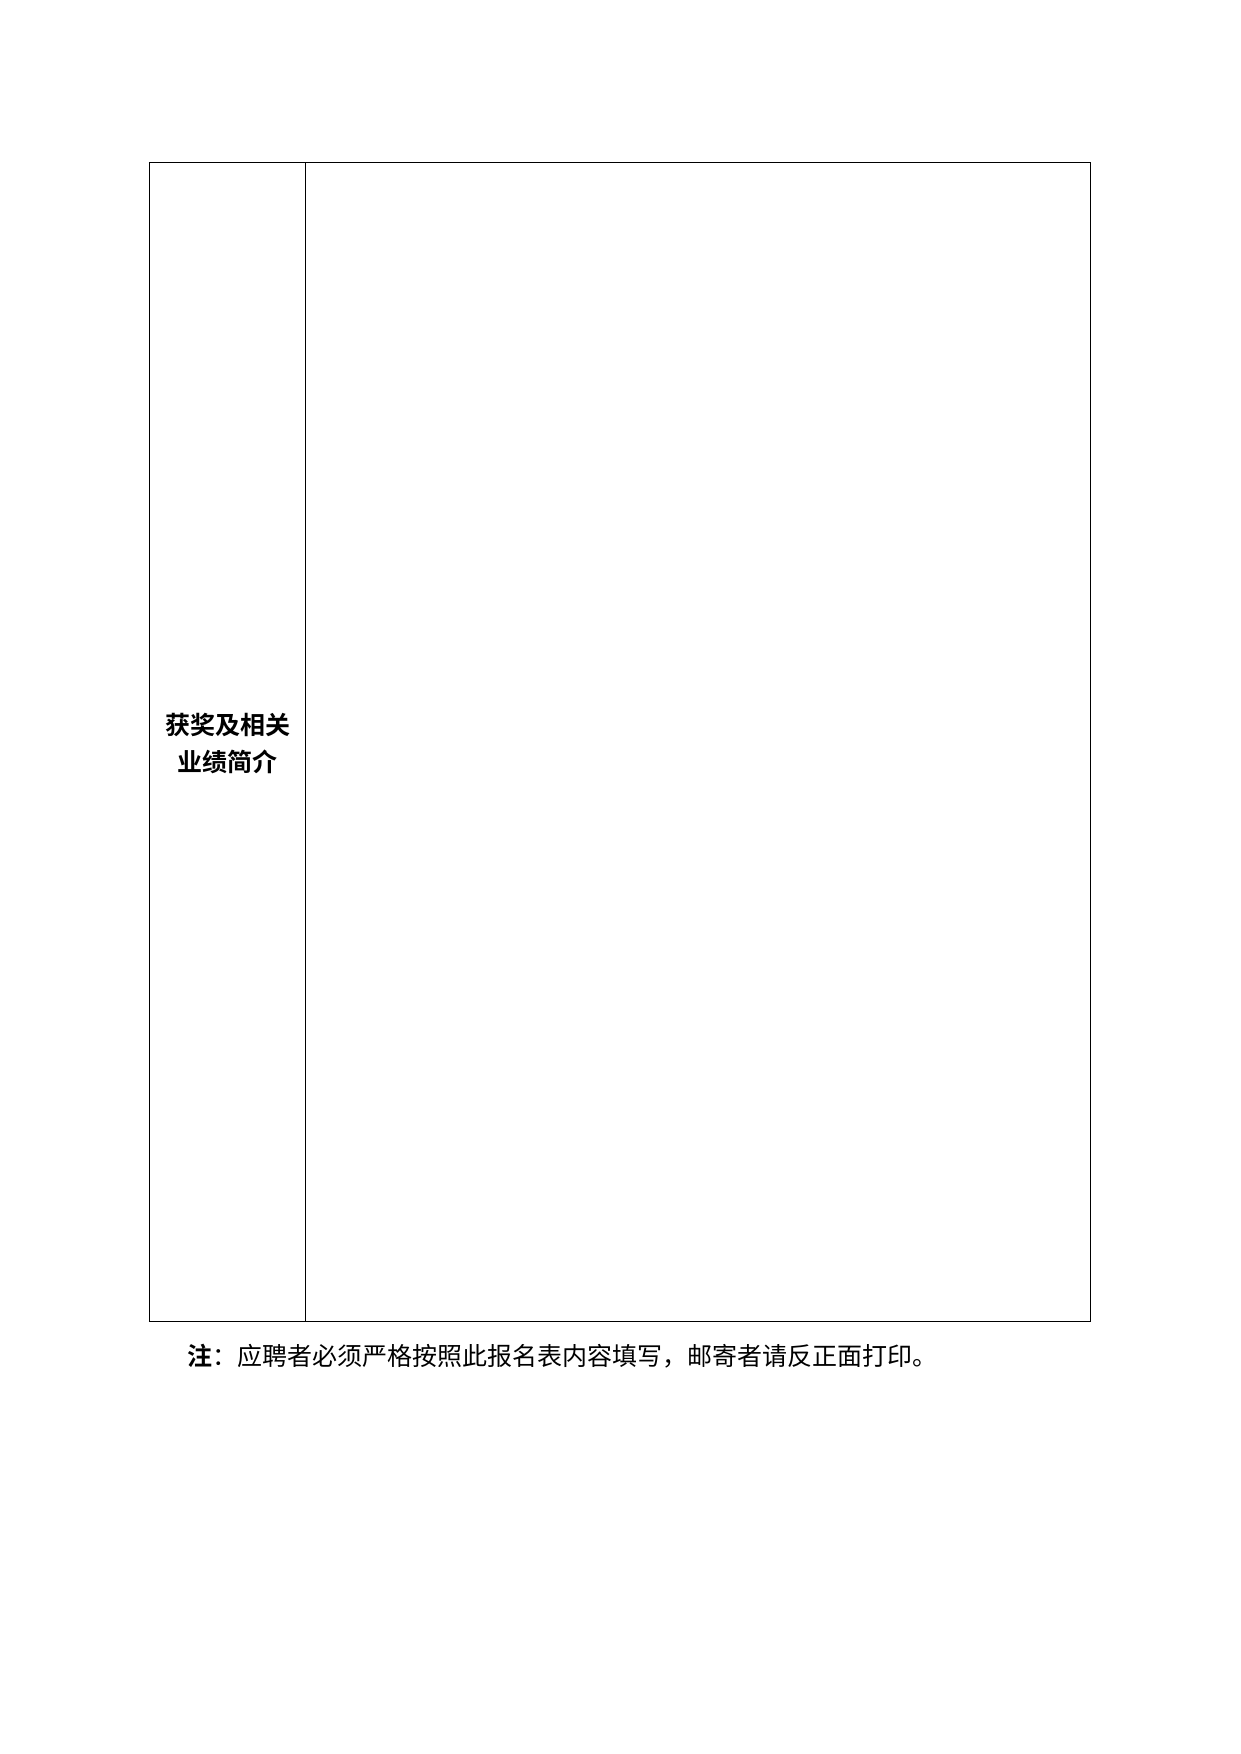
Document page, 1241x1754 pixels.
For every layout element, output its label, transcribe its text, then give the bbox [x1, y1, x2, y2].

text 注：应聘者必须严格按照此报名表内容填写，邮寄者请反正面打印。 [187, 1322, 1053, 1387]
table_cell 获奖及相关业绩简介 [150, 163, 305, 1321]
table_cell [306, 163, 1090, 1321]
